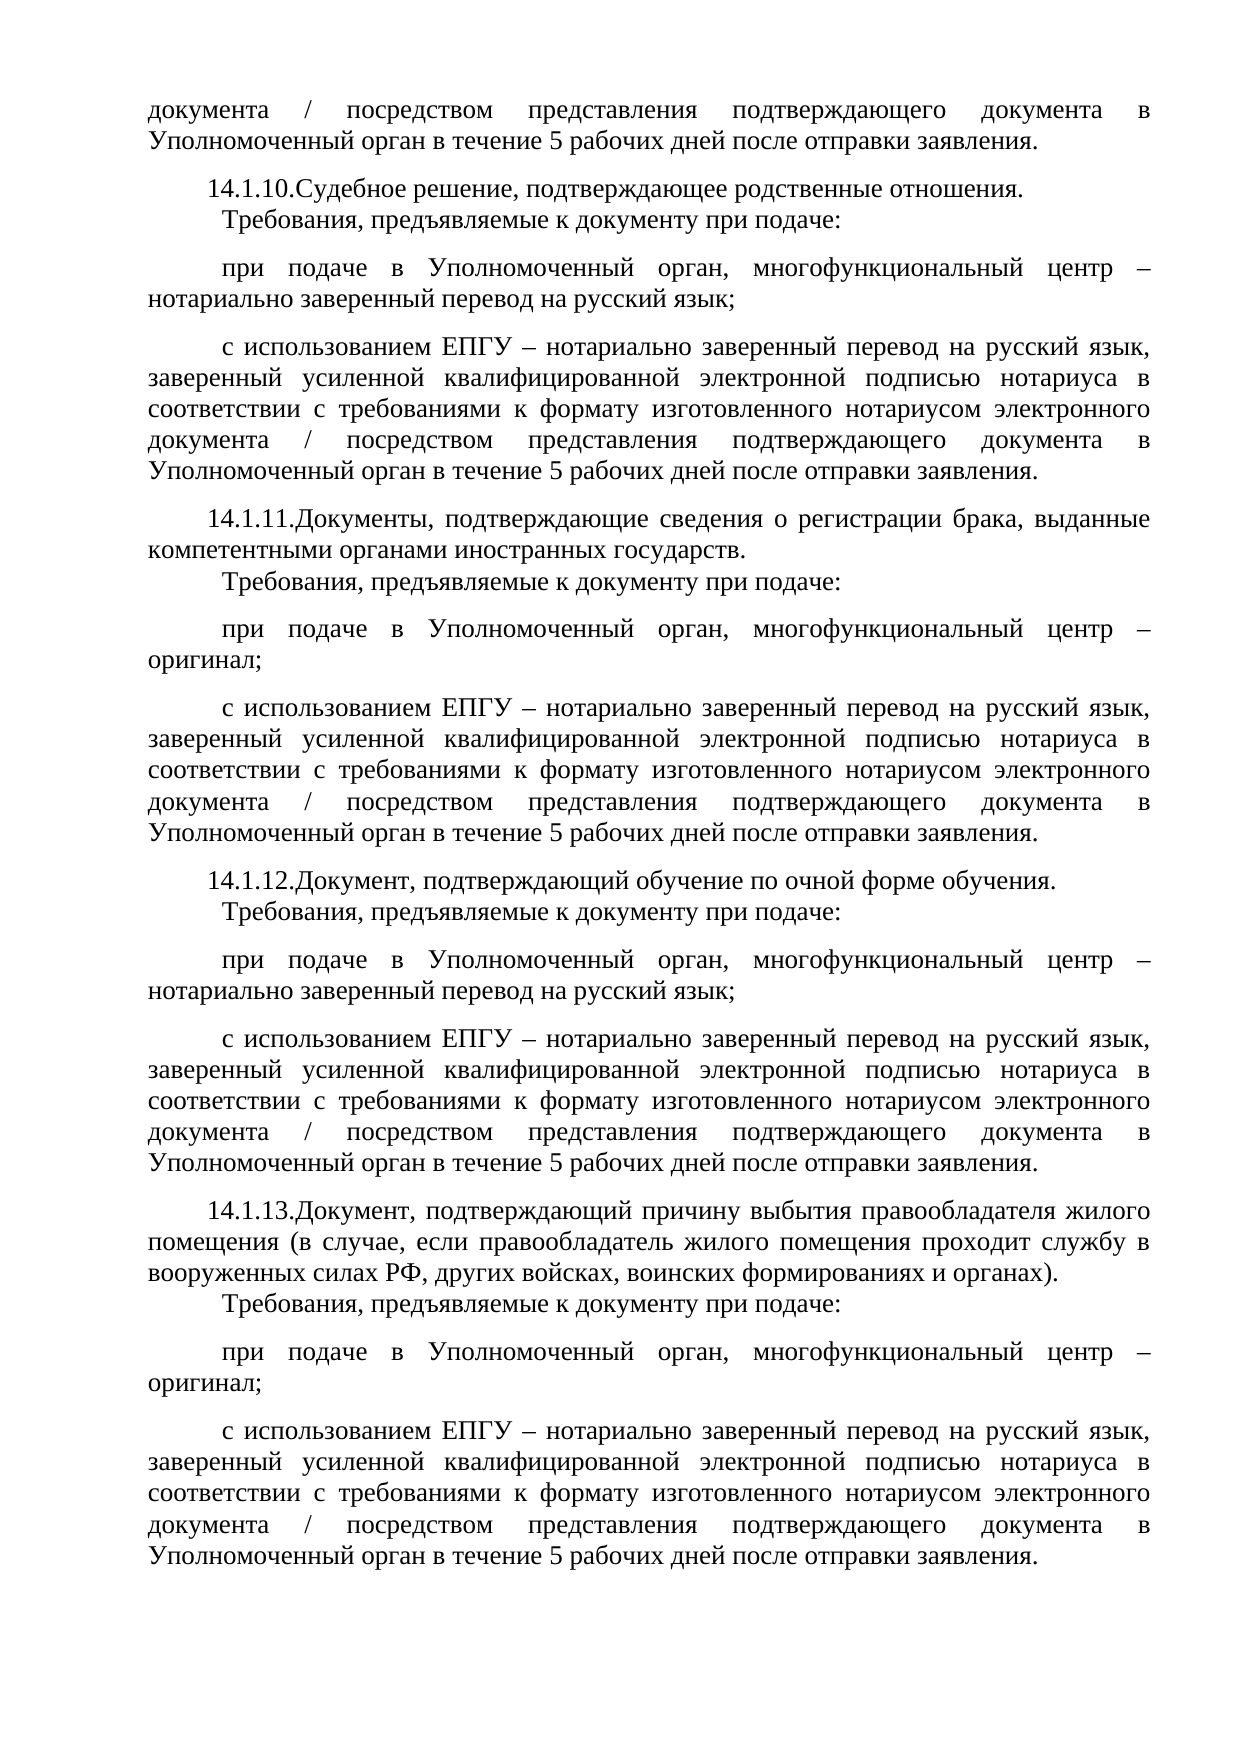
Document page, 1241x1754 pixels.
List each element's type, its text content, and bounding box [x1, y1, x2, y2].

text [148, 93, 1152, 155]
text Требования, предъявляемые к документу при подаче: [148, 895, 1152, 926]
list Документы, подтверждающие сведения о регистрации брака, выданные компетентными органами иностранных государств. [148, 502, 1152, 564]
text при подаче в Уполномоченный орган, многофункциональный центр – нотариально заверенный перевод на русский язык; [148, 943, 1152, 1005]
text Требования, предъявляемые к документу при подаче: [148, 1287, 1152, 1319]
text Требования, предъявляемые к документу при подаче: [148, 564, 1152, 596]
list Документ, подтверждающий причину выбытия правообладателя жилого помещения (в случае, если правообладатель жилого помещения проходит службу в вооруженных силах РФ, других войсках, воинских формированиях и органах). [148, 1194, 1152, 1287]
text Требования, предъявляемые к документу при подаче: [148, 203, 1152, 234]
text при подаче в Уполномоченный орган, многофункциональный центр – оригинал; [148, 612, 1152, 675]
list Документ, подтверждающий обучение по очной форме обучения. [148, 864, 1152, 895]
list Судебное решение, подтверждающее родственные отношения. [148, 172, 1152, 203]
text при подаче в Уполномоченный орган, многофункциональный центр – нотариально заверенный перевод на русский язык; [148, 251, 1152, 313]
text при подаче в Уполномоченный орган, многофункциональный центр – оригинал; [148, 1335, 1152, 1398]
